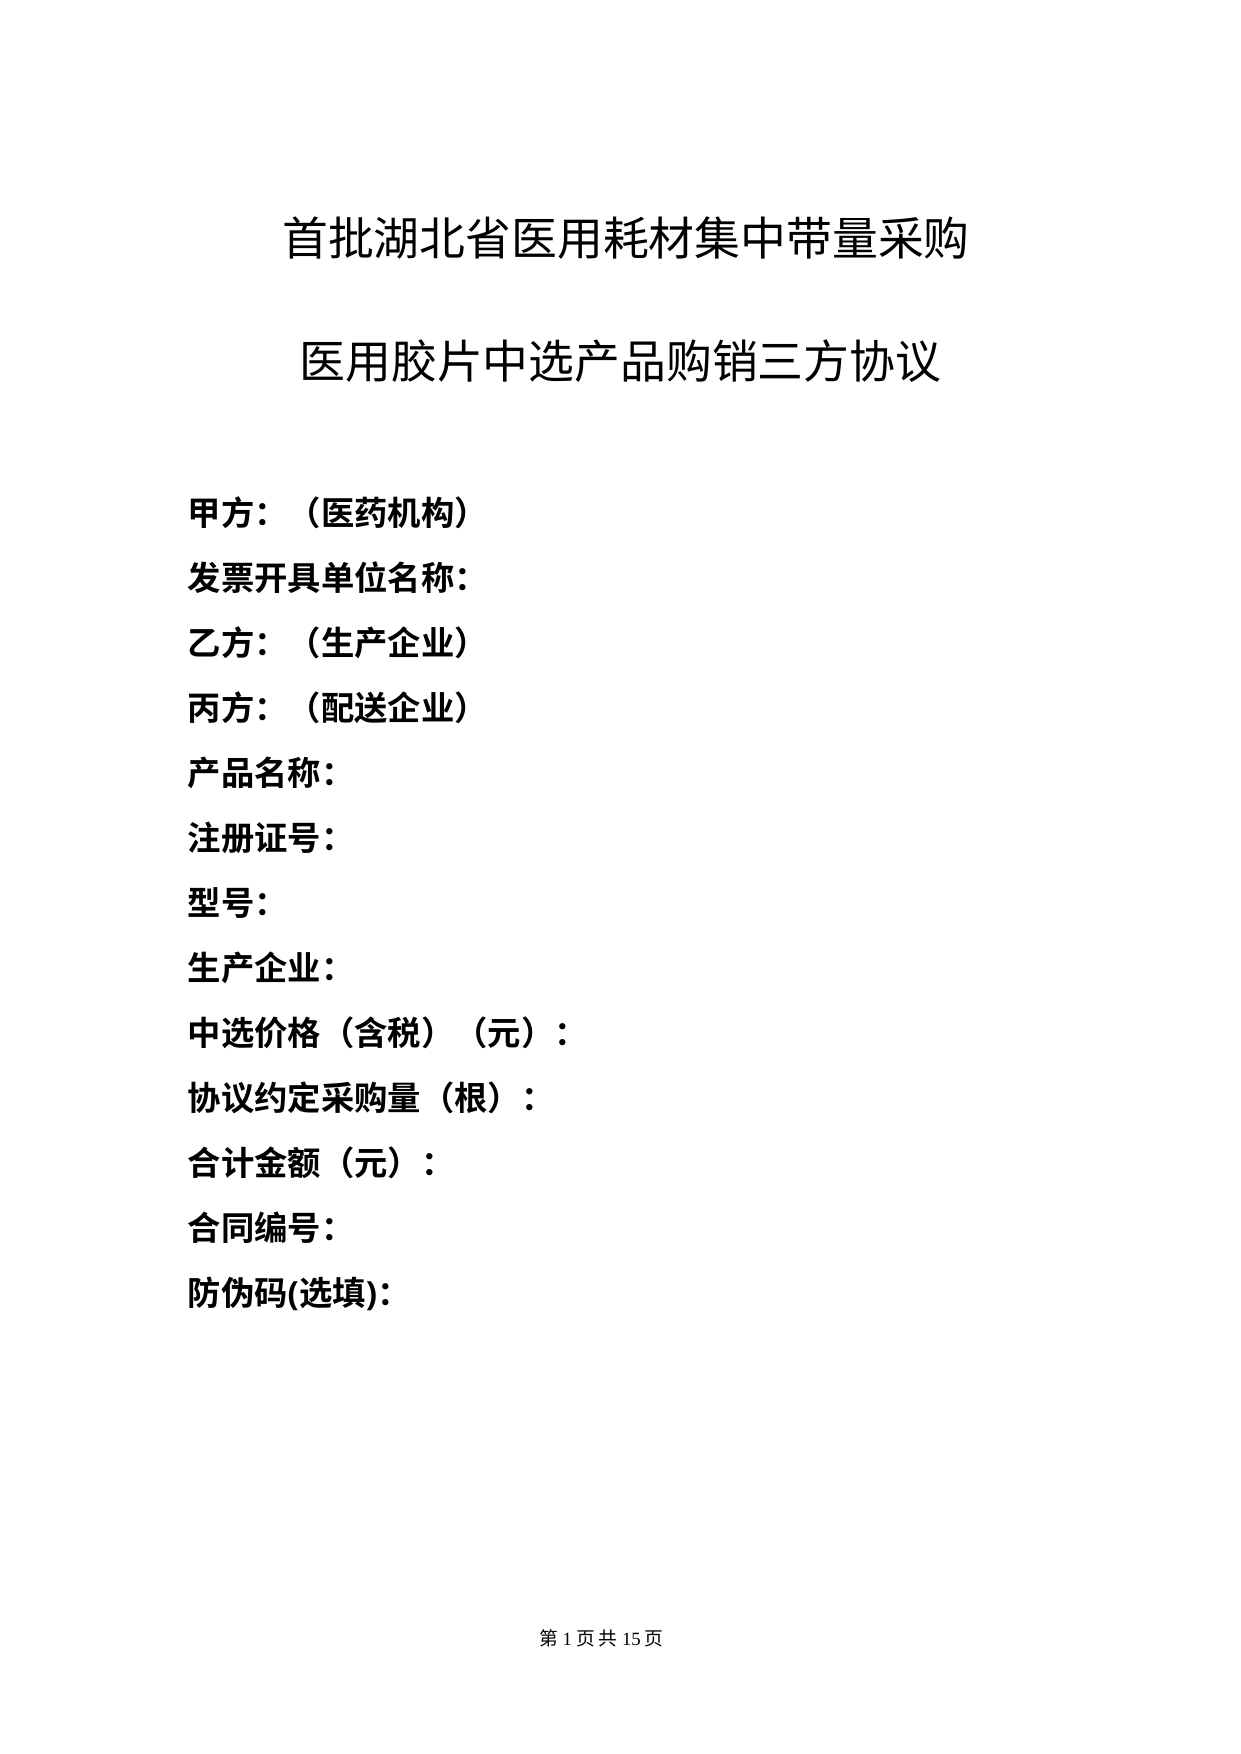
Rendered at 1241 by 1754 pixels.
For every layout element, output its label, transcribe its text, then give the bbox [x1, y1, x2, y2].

text 甲方：（医药机构） [187, 478, 1053, 543]
text 产品名称： [187, 738, 1053, 803]
text 生产企业： [187, 933, 1053, 998]
text 协议约定采购量（根）： [187, 1063, 1053, 1128]
text 型号： [187, 868, 1053, 933]
title 医用胶片中选产品购销三方协议 [187, 309, 1053, 407]
text 防伪码(选填)： [187, 1258, 1053, 1323]
title 首批湖北省医用耗材集中带量采购 [187, 187, 1053, 284]
text 合计金额（元）： 合同编号： [187, 1128, 1053, 1258]
text 发票开具单位名称： [187, 543, 1053, 608]
text 中选价格（含税）（元）： [187, 998, 1053, 1063]
text 注册证号： [187, 803, 1053, 868]
text 乙方：（生产企业） [187, 608, 1053, 673]
text 丙方：（配送企业） [187, 673, 1053, 738]
